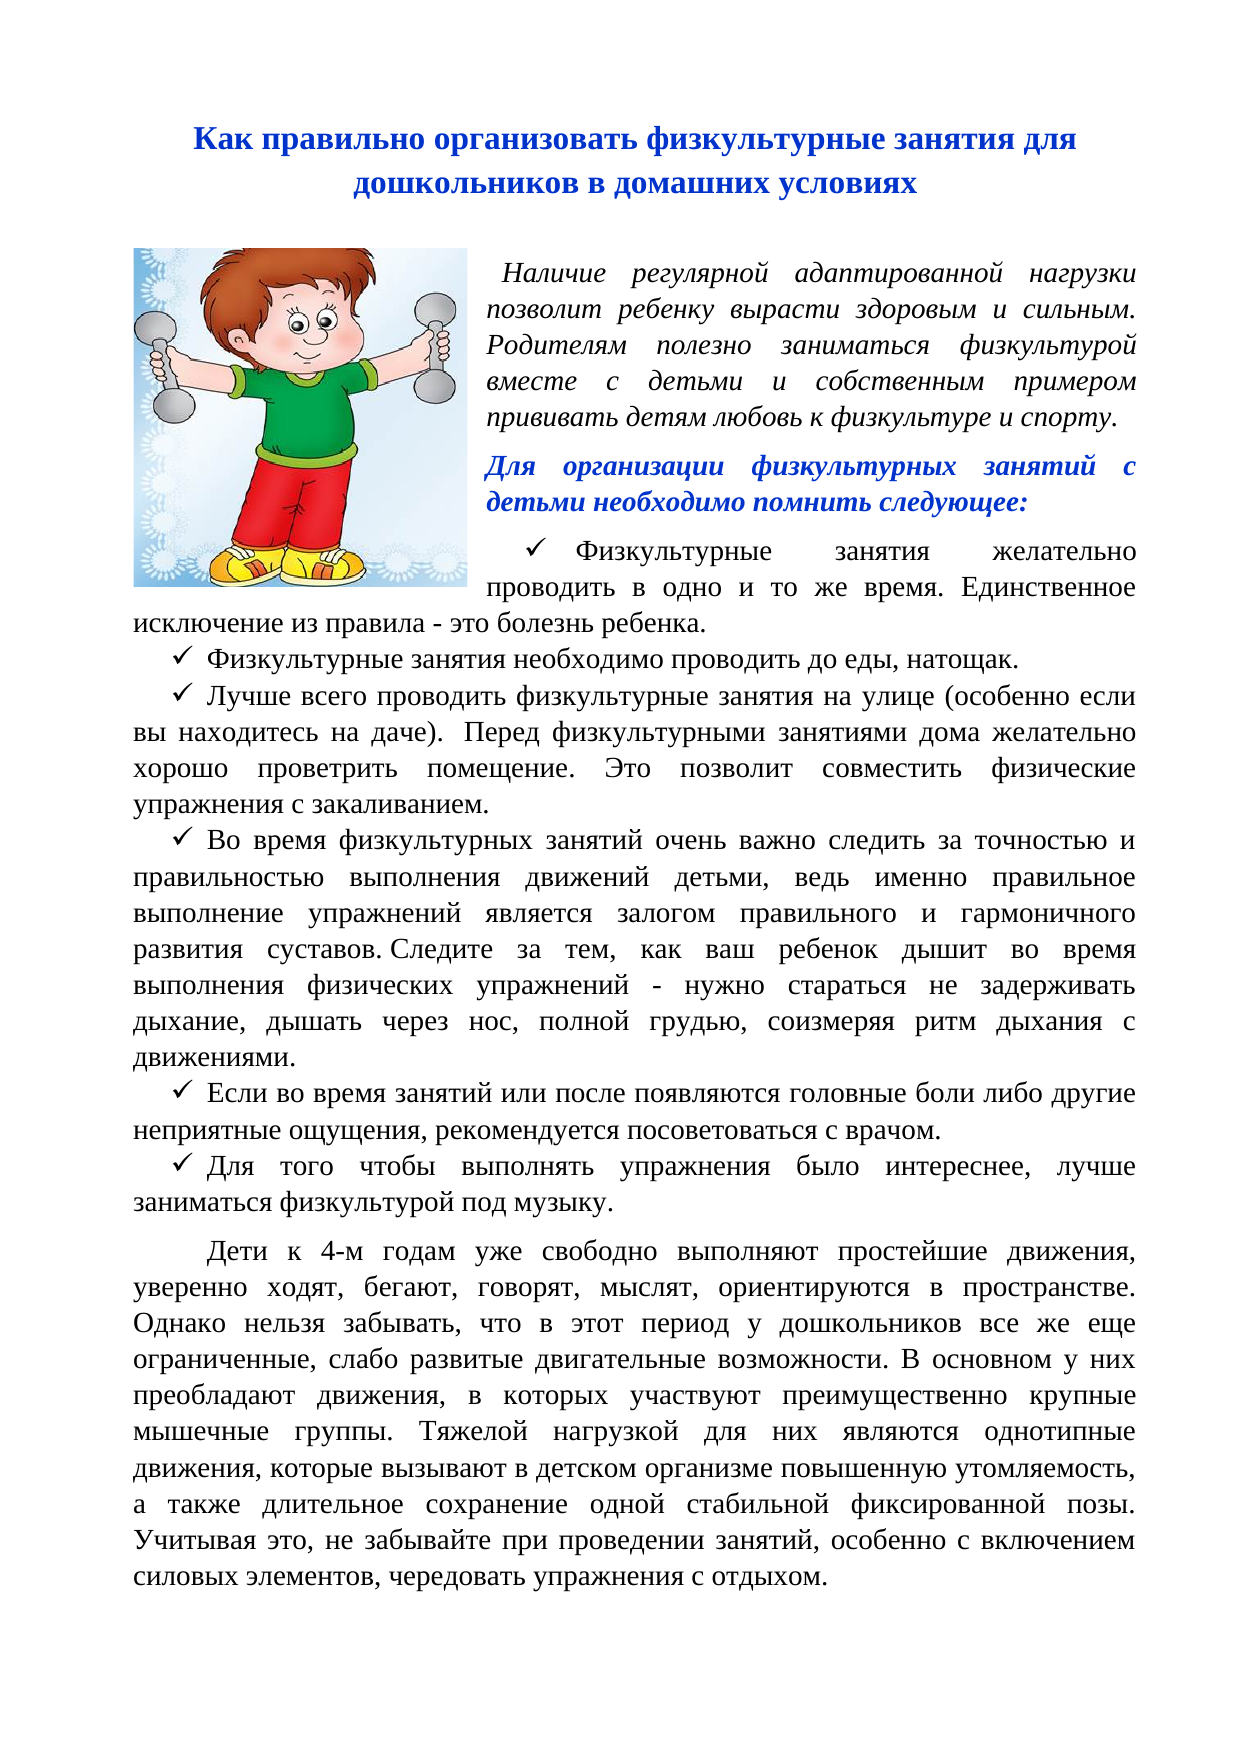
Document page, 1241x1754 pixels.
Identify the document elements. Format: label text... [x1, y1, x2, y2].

list Во время физкультурных занятий очень важно следить за точностью и правильностью выполнения движений детьми, ведь именно правильное выполнение упражнений является залогом правильного и гармоничного развития суставов. Следите за тем, как ваш ребенок дышит во время выполнения физических упражнений - нужно стараться не задерживать дыхание, дышать через нос, полной грудью, соизмеряя ритм дыхания с движениями. [133, 822, 1137, 1073]
text дошкольников в домашних условиях [133, 162, 1137, 201]
list Физкультурные занятия желательно проводить в одно и то же время. Единственное исключение из правила - это болезнь ребенка. [133, 533, 1137, 639]
text Наличие регулярной адаптированной нагрузки позволит ребенку вырасти здоровым и сильным. Родителям полезно заниматься физкультурой вместе с детьми и собственным примером прививать детям любовь к физкультуре и спорту. [468, 255, 1137, 433]
list Если во время занятий или после появляются головные боли либо другие неприятные ощущения, рекомендуется посоветоваться с врачом. [133, 1076, 1137, 1145]
picture [132, 248, 468, 586]
list Для того чтобы выполнять упражнения было интереснее, лучше заниматься физкультурой под музыку. [133, 1148, 1137, 1218]
list Физкультурные занятия необходимо проводить до еды, натощак. [133, 641, 1137, 675]
text Дети к 4-м годам уже свободно выполняют простейшие движения, уверенно ходят, бегают, говорят, мыслят, ориентируются в пространстве. Однако нельзя забывать, что в этот период у дошкольников все же еще ограниченные, слабо развитые двигательные возможности. В основном у них преобладают движения, в которых участвуют преимущественно крупные мышечные группы. Тяжелой нагрузкой для них являются однотипные движения, которые вызывают в детском организме повышенную утомляемость, а также длительное сохранение одной стабильной фиксированной позы. Учитывая это, не забывайте при проведении занятий, особенно с включением силовых элементов, чередовать упражнения с отдыхом. [133, 1233, 1137, 1592]
list Лучше всего проводить физкультурные занятия на улице (особенно если вы находитесь на даче). Перед физкультурными занятиями дома желательно хорошо проветрить помещение. Это позволит совместить физические упражнения с закаливанием. [133, 678, 1137, 820]
text Как правильно организовать физкультурные занятия для [133, 118, 1137, 156]
text Для организации физкультурных занятий с детьми необходимо помнить следующее: [468, 448, 1137, 518]
